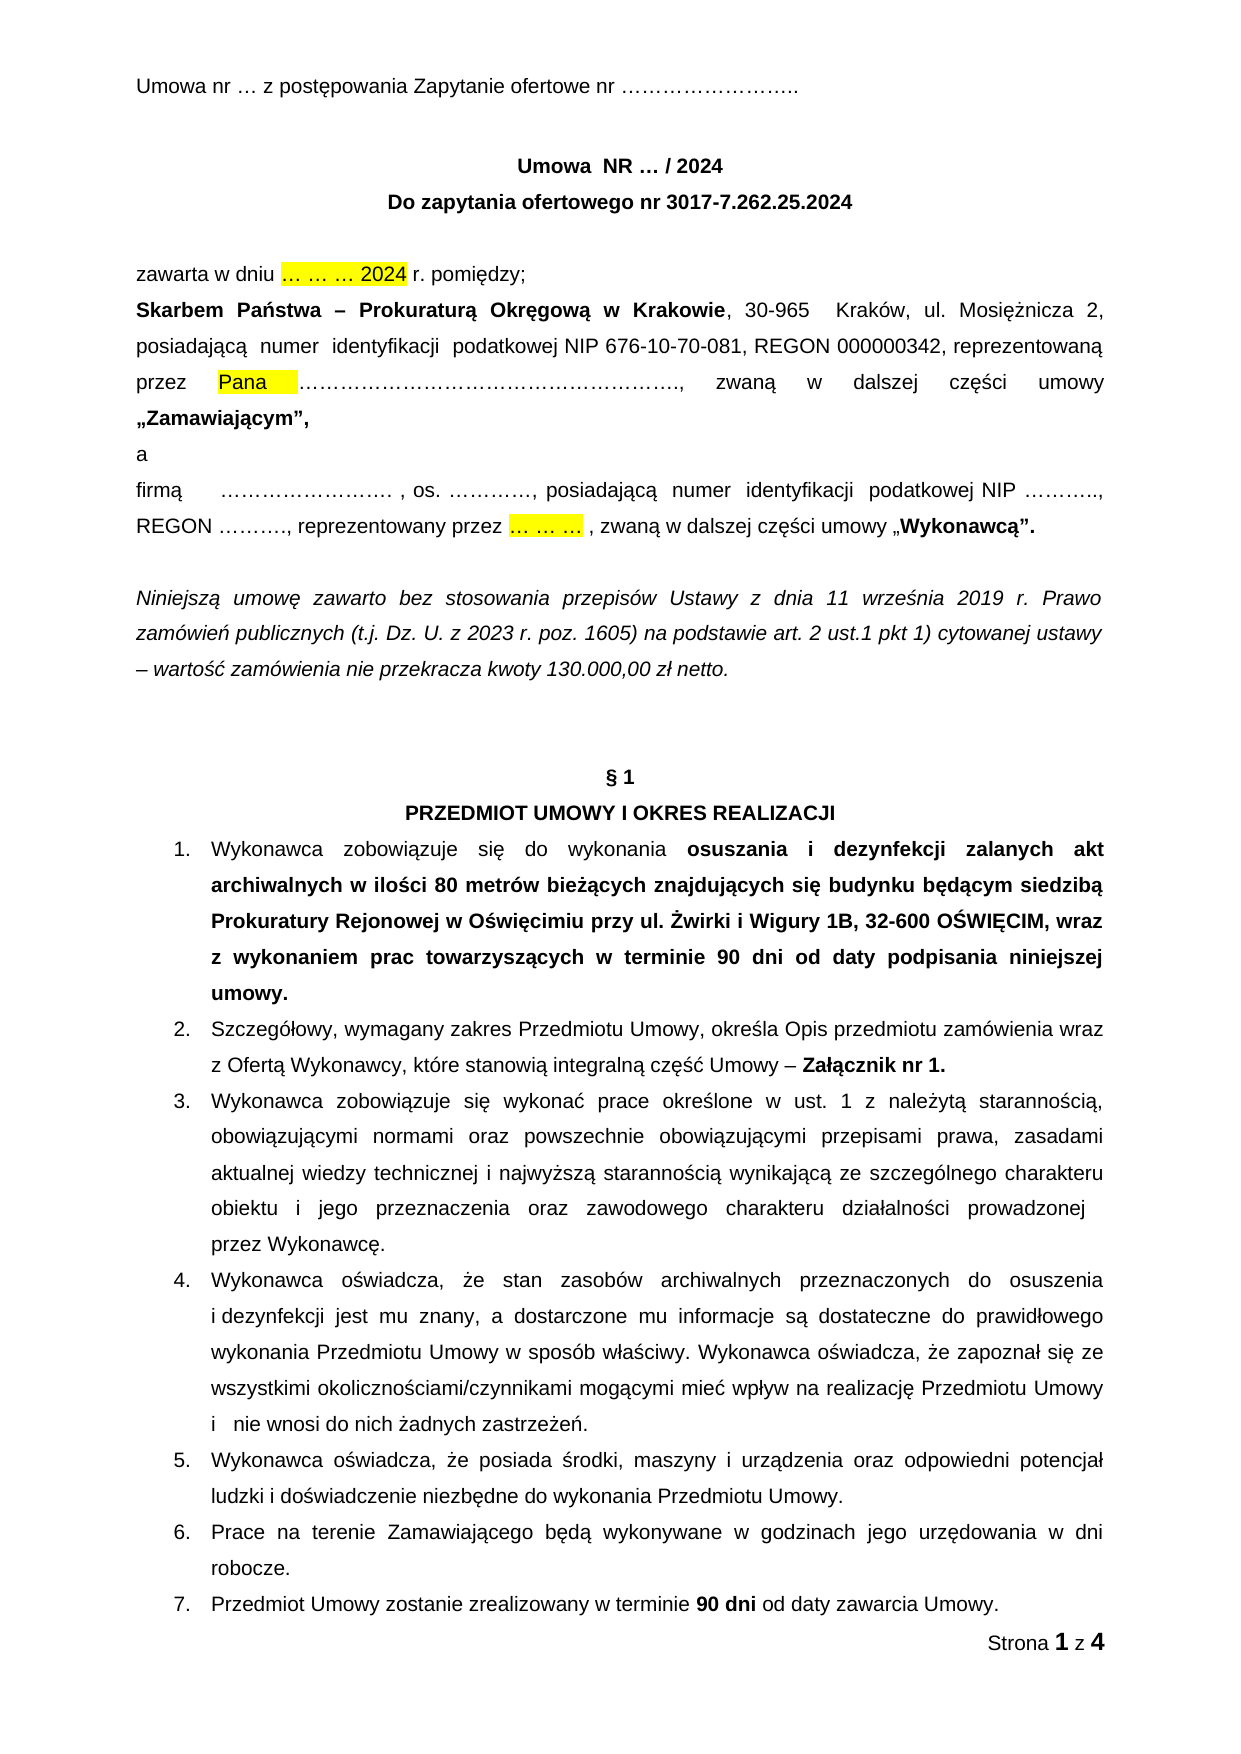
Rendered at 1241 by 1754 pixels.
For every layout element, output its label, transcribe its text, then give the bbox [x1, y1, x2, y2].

text Niniejszą umowę zawarto bez stosowania przepisów Ustawy z dnia 11 września 2019 r. Prawo zamówień publicznych (t.j. Dz. U. z 2023 r. poz. 1605) na podstawie art. 2 ust.1 pkt 1) cytowanej ustawy – wartość zamówienia nie przekracza kwoty 130.000,00 zł netto. [136, 585, 1104, 681]
list Szczegółowy, wymagany zakres Przedmiotu Umowy, określa Opis przedmiotu zamówienia wraz z Ofertą Wykonawcy, które stanowią integralną część Umowy – Załącznik nr 1. [173, 1017, 1104, 1076]
list Wykonawca zobowiązuje się do wykonania osuszania i dezynfekcji zalanych akt archiwalnych w ilości 80 metrów bieżących znajdujących się budynku będącym siedzibą Prokuratury Rejonowej w Oświęcimiu przy ul. Żwirki i Wigury 1B, 32-600 OŚWIĘCIM, wraz z wykonaniem prac towarzyszących w terminie 90 dni od daty podpisania niniejszej umowy. [173, 837, 1104, 1004]
list Wykonawca zobowiązuje się wykonać prace określone w ust. 1 z należytą starannością, obowiązującymi normami oraz powszechnie obowiązującymi przepisami prawa, zasadami aktualnej wiedzy technicznej i najwyższą starannością wynikającą ze szczególnego charakteru obiektu i jego przeznaczenia oraz zawodowego charakteru działalności prowadzonej przez Wykonawcę. [173, 1088, 1104, 1256]
text a [136, 442, 1104, 466]
list Przedmiot Umowy zostanie zrealizowany w terminie 90 dni od daty zawarcia Umowy. [173, 1592, 1104, 1616]
text Do zapytania ofertowego nr 3017-7.262.25.2024 [136, 190, 1104, 214]
text Umowa NR … / 2024 [136, 154, 1104, 178]
list Wykonawca oświadcza, że posiada środki, maszyny i urządzenia oraz odpowiedni potencjał ludzki i doświadczenie niezbędne do wykonania Przedmiotu Umowy. [173, 1448, 1104, 1508]
text zawarta w dniu … … … 2024 r. pomiędzy; [136, 262, 281, 286]
list Wykonawca oświadcza, że stan zasobów archiwalnych przeznaczonych do osuszenia i dezynfekcji jest mu znany, a dostarczone mu informacje są dostateczne do prawidłowego wykonania Przedmiotu Umowy w sposób właściwy. Wykonawca oświadcza, że zapoznał się ze wszystkimi okolicznościami/czynnikami mogącymi mieć wpływ na realizację Przedmiotu Umowy i nie wnosi do nich żadnych zastrzeżeń. [173, 1268, 1104, 1436]
text PRZEDMIOT UMOWY I OKRES REALIZACJI [136, 801, 1104, 825]
text zawarta w dniu … … … 2024 r. pomiędzy; [407, 262, 1104, 286]
text Skarbem Państwa – Prokuraturą Okręgową w Krakowie, 30-965 Kraków, ul. Mosiężnicza 2, posiadającą numer identyfikacji podatkowej NIP 676-10-70-081, REGON 000000342, reprezentowaną przez Pana ………………………………………………., zwaną w dalszej części umowy „Zamawiającym”, [136, 298, 1104, 429]
text § 1 [136, 765, 1104, 789]
text firmą ……………………. , os. …………, posiadającą numer identyfikacji podatkowej NIP ……….., REGON ………., reprezentowany przez … … … , zwaną w dalszej części umowy „Wykonawcą”. [136, 477, 1104, 537]
list Prace na terenie Zamawiającego będą wykonywane w godzinach jego urzędowania w dni robocze. [173, 1520, 1104, 1579]
